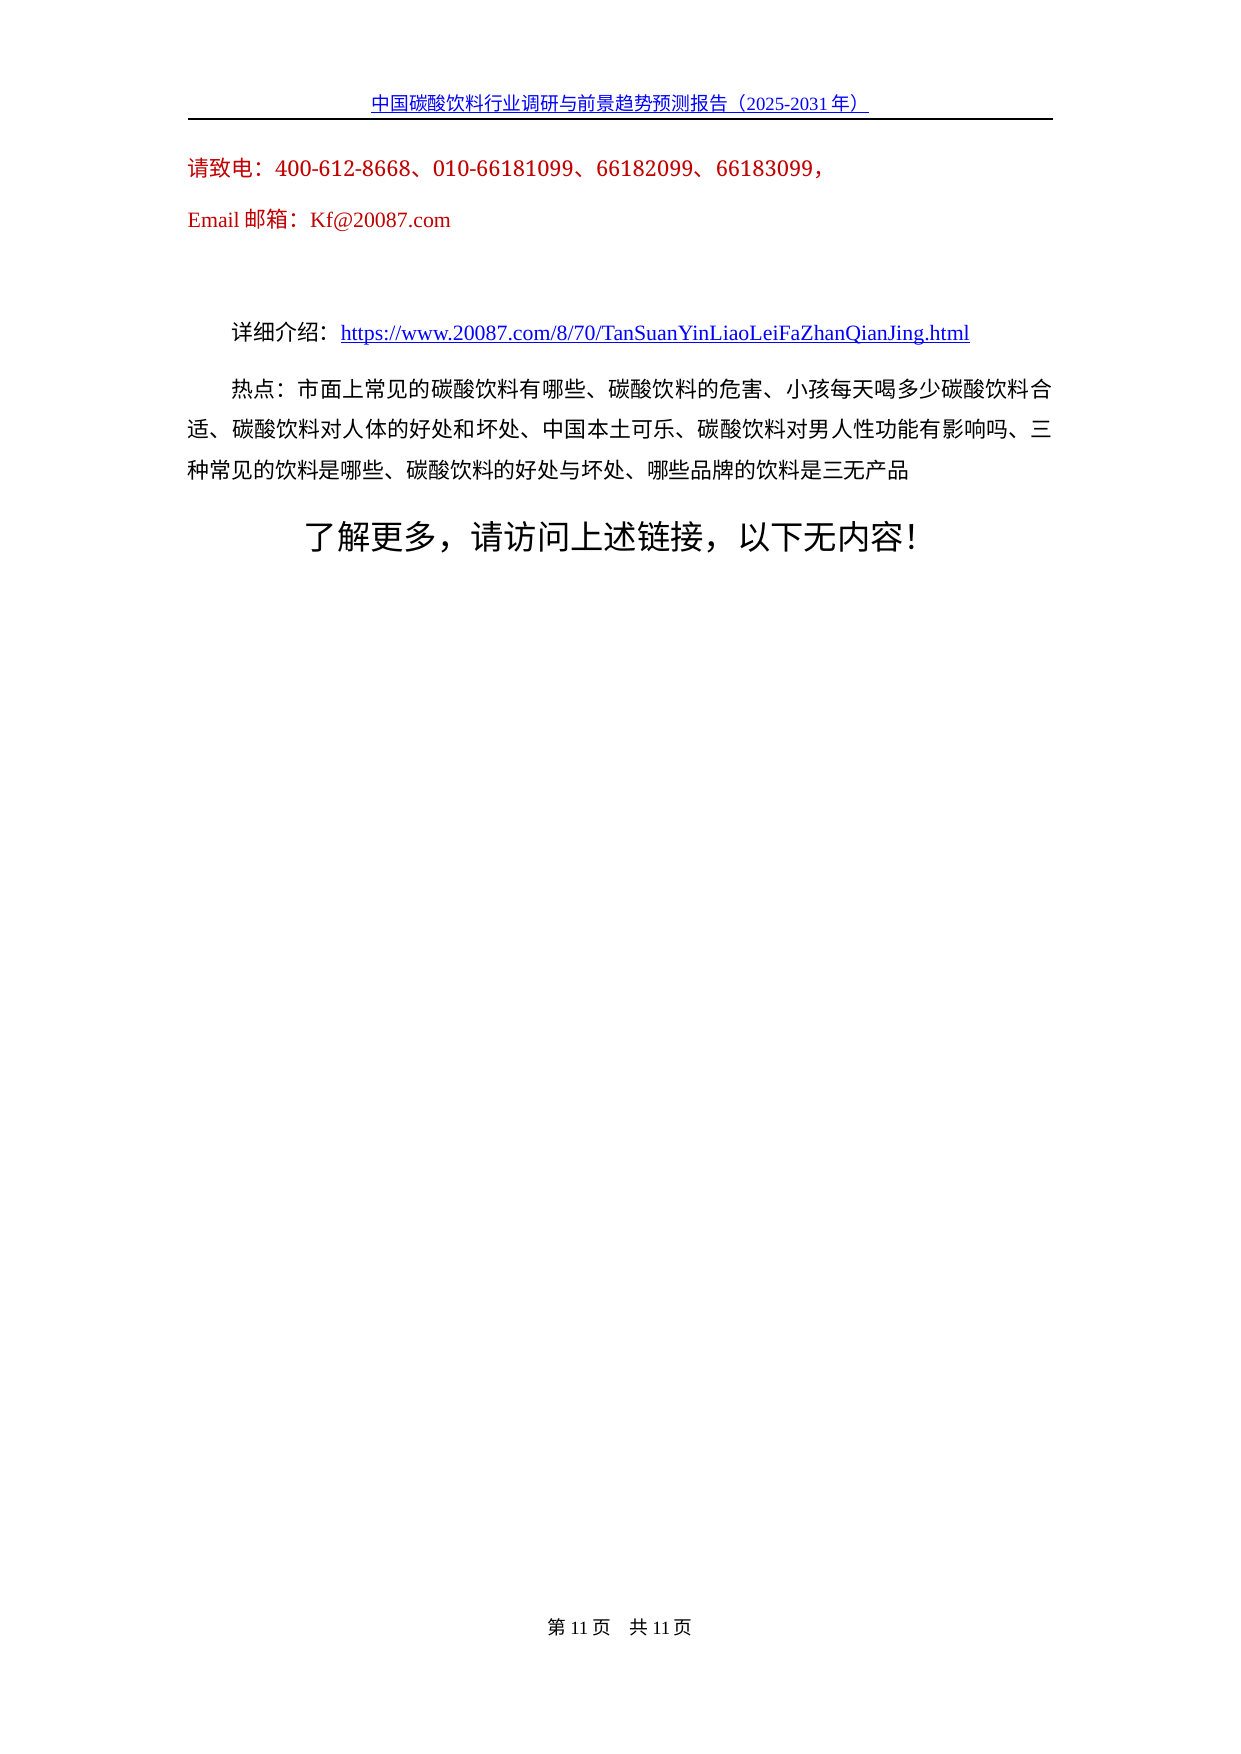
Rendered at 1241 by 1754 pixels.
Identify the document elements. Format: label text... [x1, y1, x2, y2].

text 热点：市面上常见的碳酸饮料有哪些、碳酸饮料的危害、小孩每天喝多少碳酸饮料合适、碳酸饮料对人体的好处和坏处、中国本土可乐、碳酸饮料对男人性功能有影响吗、三种常见的饮料是哪些、碳酸饮料的好处与坏处、哪些品牌的饮料是三无产品 [187, 371, 1053, 485]
text Email邮箱：Kf@20087.com [187, 202, 1053, 234]
title 了解更多，请访问上述链接，以下无内容！ [187, 503, 1053, 568]
text 请致电：400-612-8668、010-66181099、66182099、66183099， [187, 150, 1053, 183]
text 详细介绍：https://www.20087.com/8/70/TanSuanYinLiaoLeiFaZhanQianJing.html [187, 315, 1053, 347]
